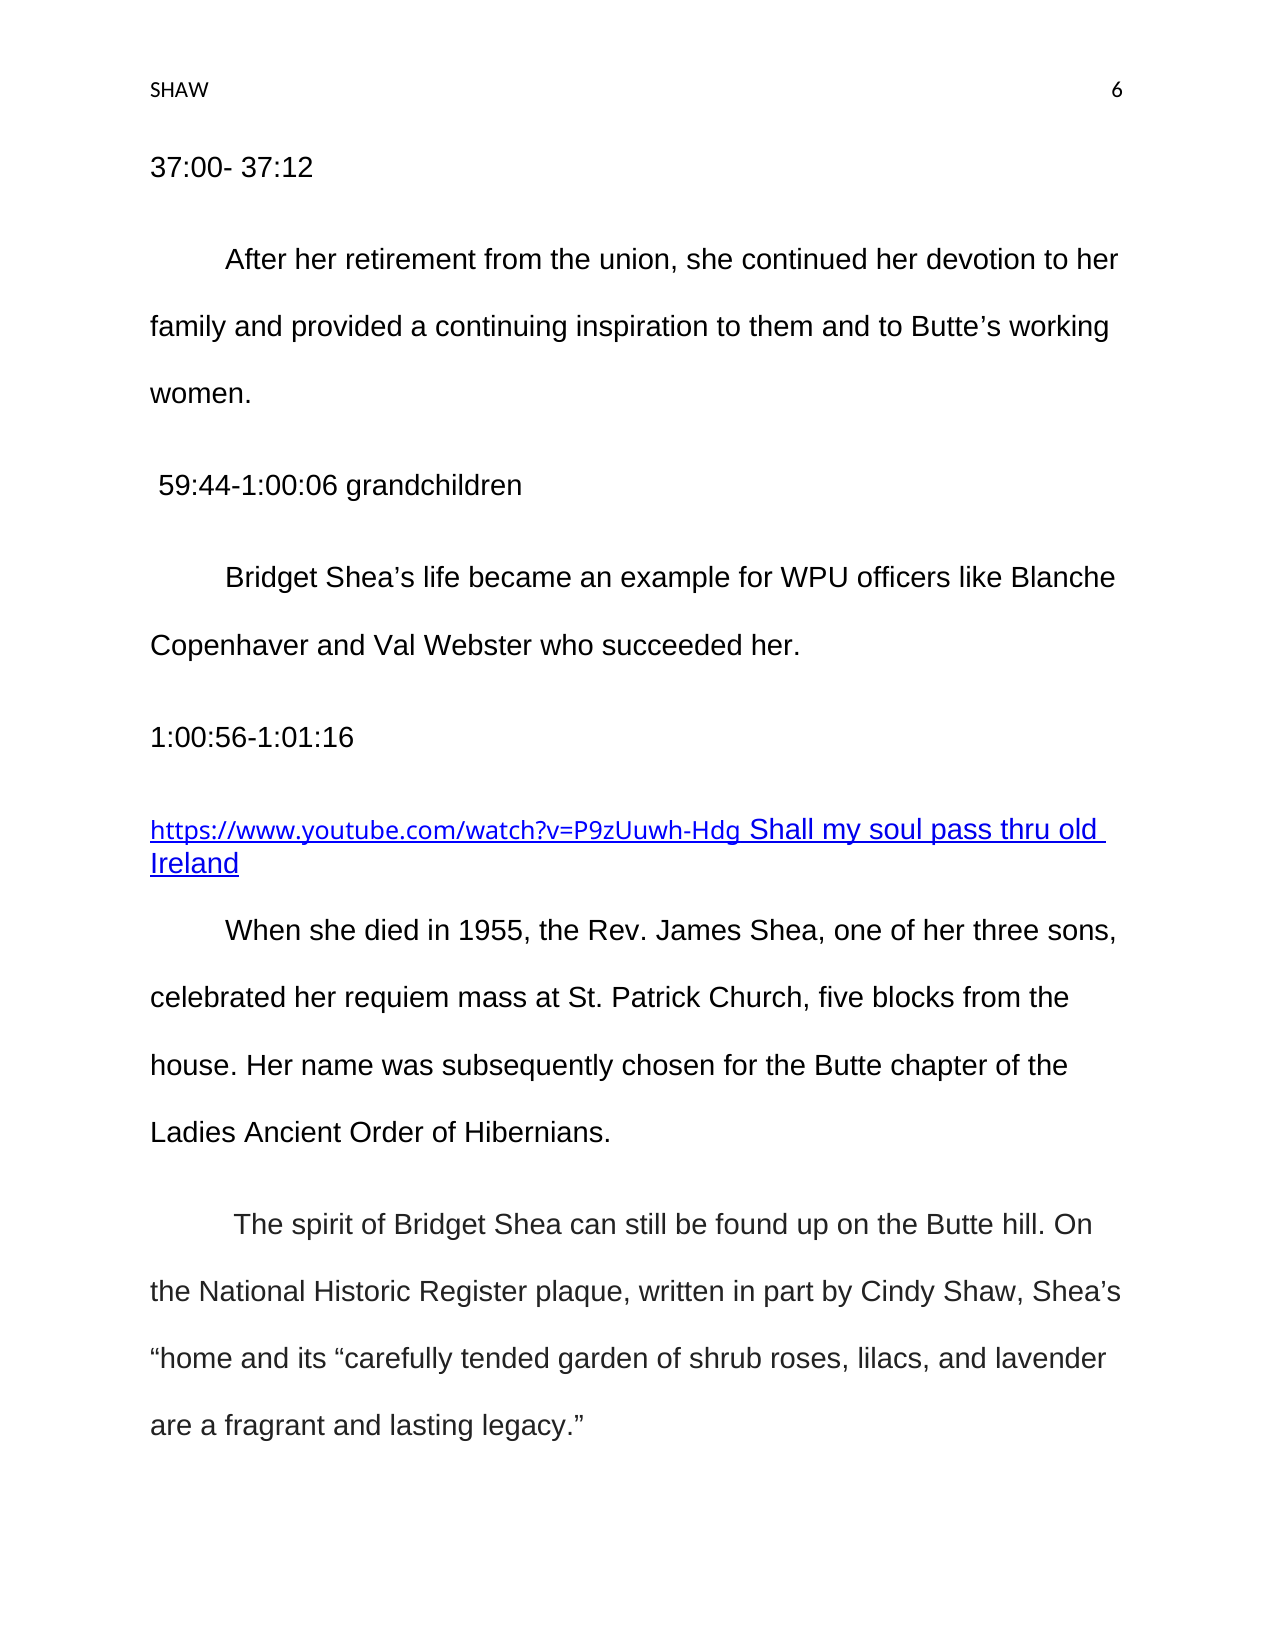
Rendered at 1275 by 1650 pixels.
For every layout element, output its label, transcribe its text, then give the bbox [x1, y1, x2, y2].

text 37:00- 37:12 [150, 150, 1125, 183]
text 1:00:56-1:01:16 [150, 719, 1125, 753]
text When she died in 1955, the Rev. James Shea, one of her three sons, celebrated her requiem mass at St. Patrick Church, five blocks from the house. Her name was subsequently chosen for the Butte chapter of the Ladies Ancient Order of Hibernians. [150, 913, 1125, 1148]
text After her retirement from the union, she continued her devotion to her family and provided a continuing inspiration to them and to Butte’s working women. [150, 242, 1125, 410]
text https://www.youtube.com/watch?v=P9zUuwh-Hdg Shall my soul pass thru old Ireland [150, 812, 1125, 880]
text 59:44-1:00:06 grandchildren [150, 468, 1125, 502]
text The spirit of Bridget Shea can still be found up on the Butte hill. On the National Historic Register plaque, written in part by Cindy Shaw, Shea’s “home and its “carefully tended garden of shrub roses, lilacs, and lavender are a fragrant and lasting legacy.” [150, 1207, 1125, 1442]
text Bridget Shea’s life became an example for WPU officers like Blanche Copenhaver and Val Webster who succeeded her. [150, 560, 1125, 661]
